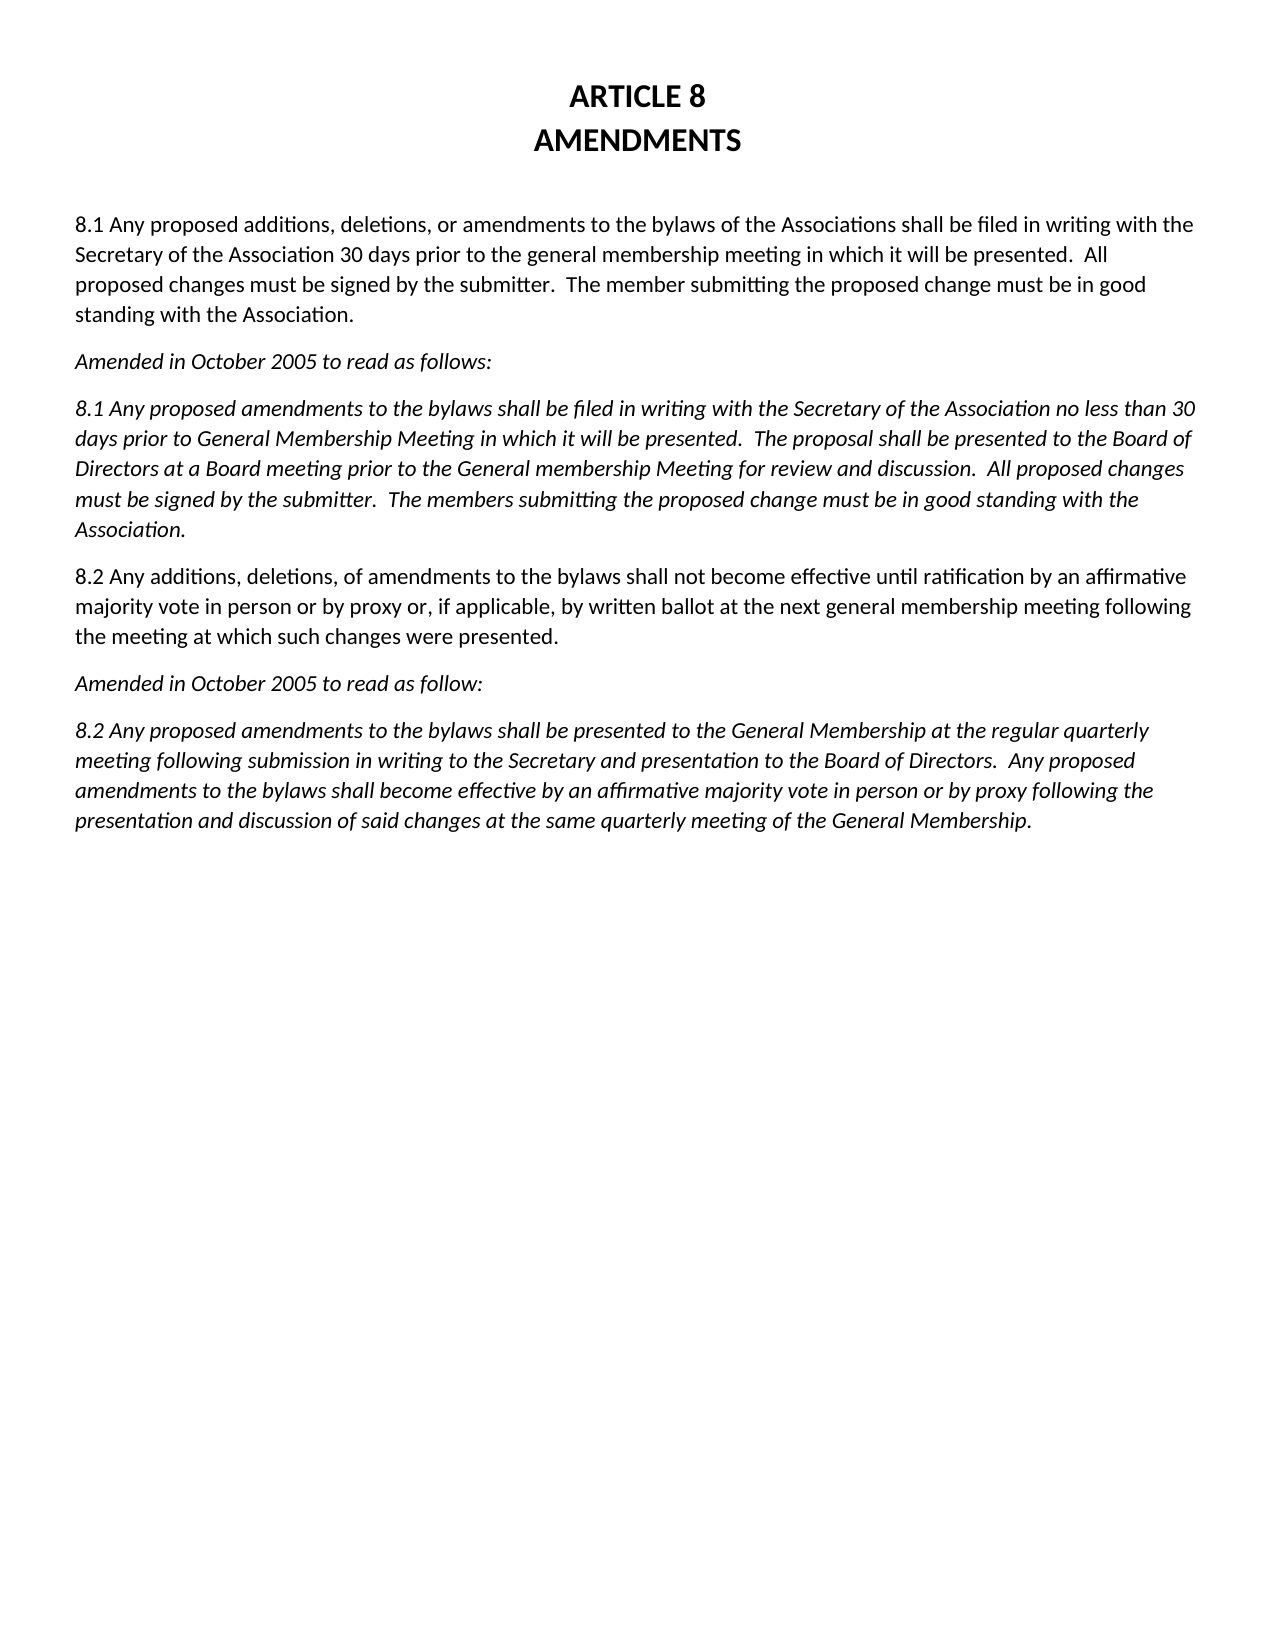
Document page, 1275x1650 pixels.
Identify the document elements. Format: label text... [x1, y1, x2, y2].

text ARTICLE 8 [75, 75, 1200, 116]
text 8.2 Any additions, deletions, of amendments to the bylaws shall not become effective until ratification by an affirmative majority vote in person or by proxy or, if applicable, by written ballot at the next general membership meeting following the meeting at which such changes were presented. [75, 562, 1200, 650]
text Amended in October 2005 to read as follow: [75, 669, 1200, 697]
text 8.2 Any proposed amendments to the bylaws shall be presented to the General Membership at the regular quarterly meeting following submission in writing to the Secretary and presentation to the Board of Directors. Any proposed amendments to the bylaws shall become effective by an affirmative majority vote in person or by proxy following the presentation and discussion of said changes at the same quarterly meeting of the General Membership. [75, 716, 1200, 835]
text 8.1 Any proposed amendments to the bylaws shall be filed in writing with the Secretary of the Association no less than 30 days prior to General Membership Meeting in which it will be presented. The proposal shall be presented to the Board of Directors at a Board meeting prior to the General membership Meeting for review and discussion. All proposed changes must be signed by the submitter. The members submitting the proposed change must be in good standing with the Association. [75, 394, 1200, 543]
text 8.1 Any proposed additions, deletions, or amendments to the bylaws of the Associations shall be filed in writing with the Secretary of the Association 30 days prior to the general membership meeting in which it will be presented. All proposed changes must be signed by the submitter. The member submitting the proposed change must be in good standing with the Association. [75, 210, 1200, 328]
text AMENDMENTS [75, 119, 1200, 160]
text Amended in October 2005 to read as follows: [75, 347, 1200, 375]
